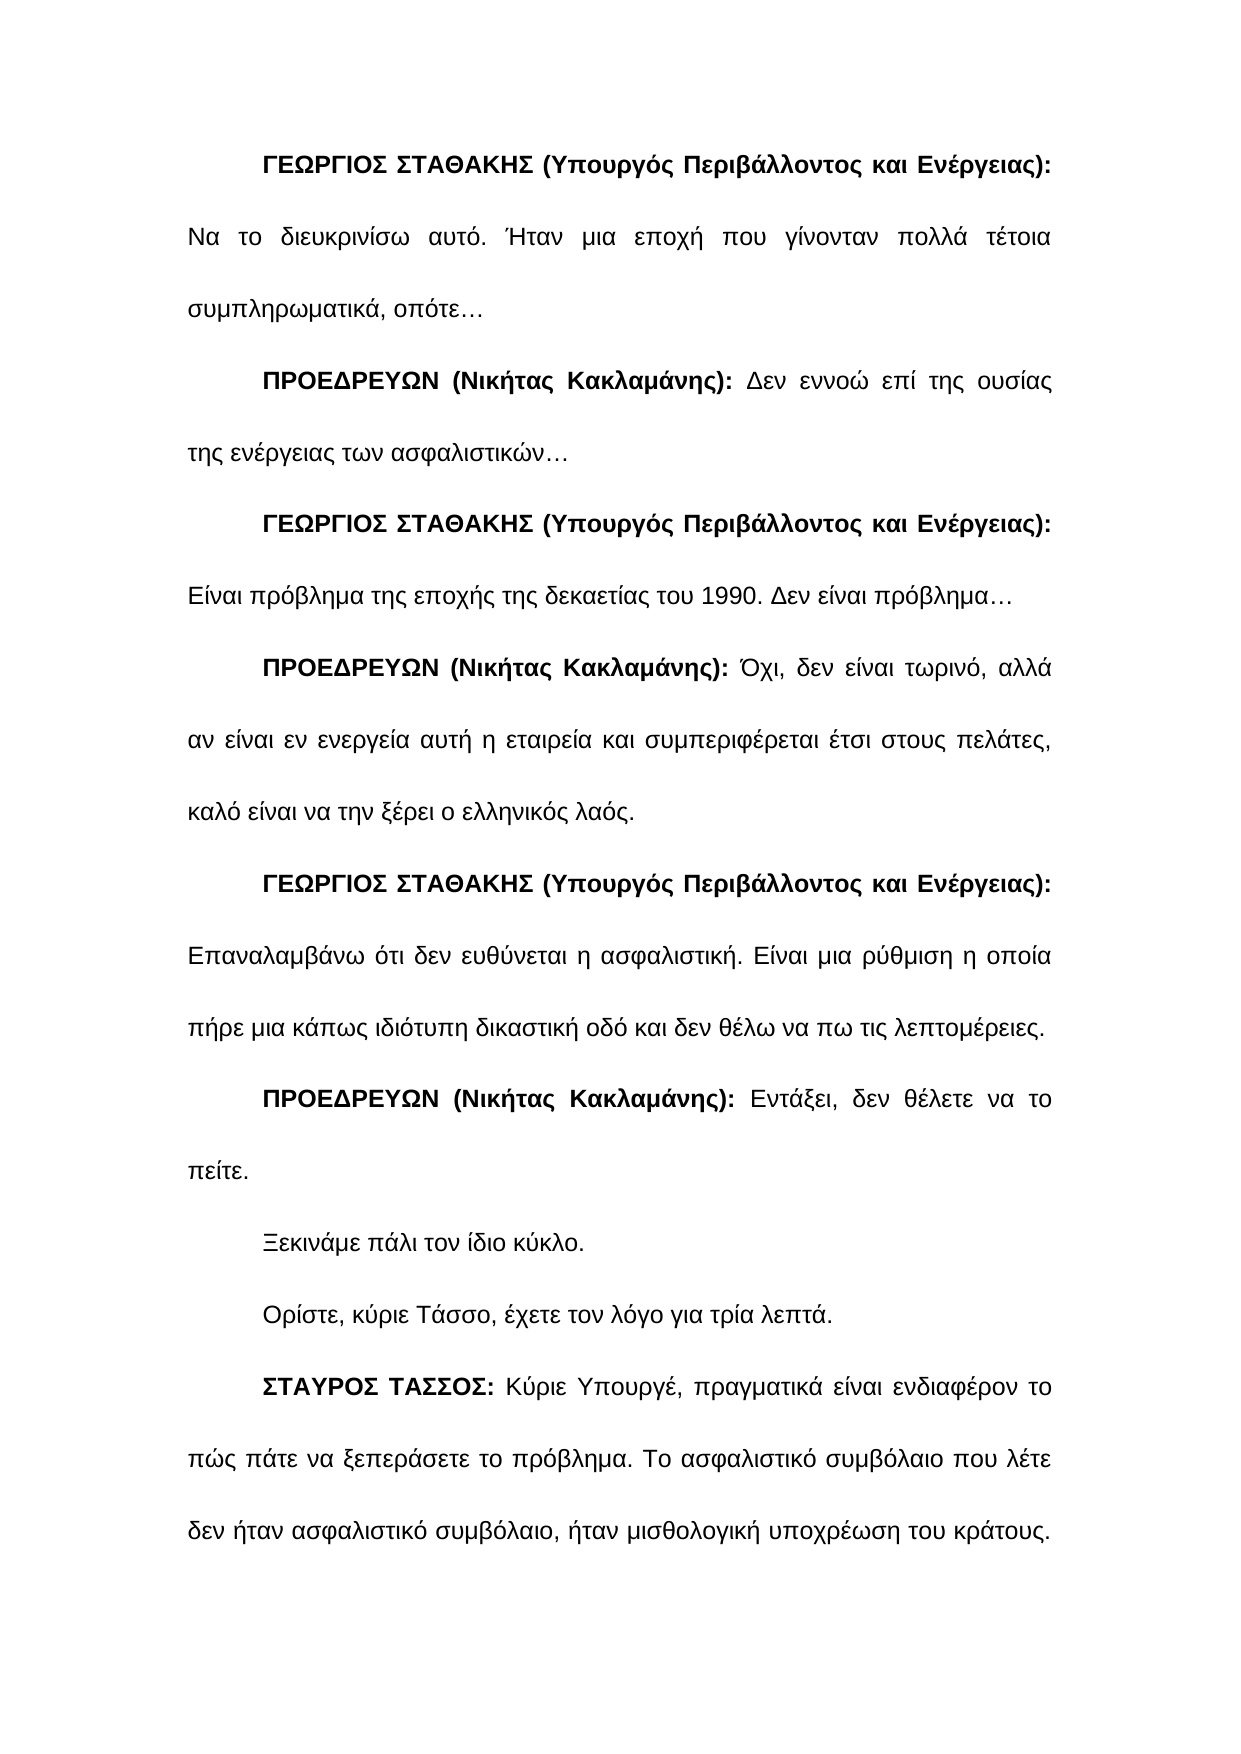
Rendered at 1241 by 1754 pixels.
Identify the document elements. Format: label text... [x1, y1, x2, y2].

text ΓΕΩΡΓΙΟΣ ΣΤΑΘΑΚΗΣ (Υπουργός Περιβάλλοντος και Ενέργειας): Επαναλαμβάνω ότι δεν ευθύνεται η ασφαλιστική. Είναι μια ρύθμιση η οποία πήρε μια κάπως ιδιότυπη δικαστική οδό και δεν θέλω να πω τις λεπτομέρειες. [187, 869, 1053, 1041]
text ΠΡΟΕΔΡΕΥΩΝ (Νικήτας Κακλαμάνης): Δεν εννοώ επί της ουσίας της ενέργειας των ασφαλιστικών… [187, 366, 1053, 466]
text Ξεκινάμε πάλι τον ίδιο κύκλο. [187, 1228, 1053, 1257]
text ΓΕΩΡΓΙΟΣ ΣΤΑΘΑΚΗΣ (Υπουργός Περιβάλλοντος και Ενέργειας): Να το διευκρινίσω αυτό. Ήταν μια εποχή που γίνονταν πολλά τέτοια συμπληρωματικά, οπότε… [187, 150, 1053, 322]
text ΠΡΟΕΔΡΕΥΩΝ (Νικήτας Κακλαμάνης): Εντάξει, δεν θέλετε να το πείτε. [187, 1084, 1053, 1185]
text ΠΡΟΕΔΡΕΥΩΝ (Νικήτας Κακλαμάνης): Όχι, δεν είναι τωρινό, αλλά αν είναι εν ενεργεία αυτή η εταιρεία και συμπεριφέρεται έτσι στους πελάτες, καλό είναι να την ξέρει ο ελληνικός λαός. [187, 653, 1053, 826]
text ΓΕΩΡΓΙΟΣ ΣΤΑΘΑΚΗΣ (Υπουργός Περιβάλλοντος και Ενέργειας): Είναι πρόβλημα της εποχής της δεκαετίας του 1990. Δεν είναι πρόβλημα… [187, 509, 1053, 610]
text Ορίστε, κύριε Τάσσο, έχετε τον λόγο για τρία λεπτά. [187, 1300, 1053, 1329]
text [187, 1372, 1053, 1544]
